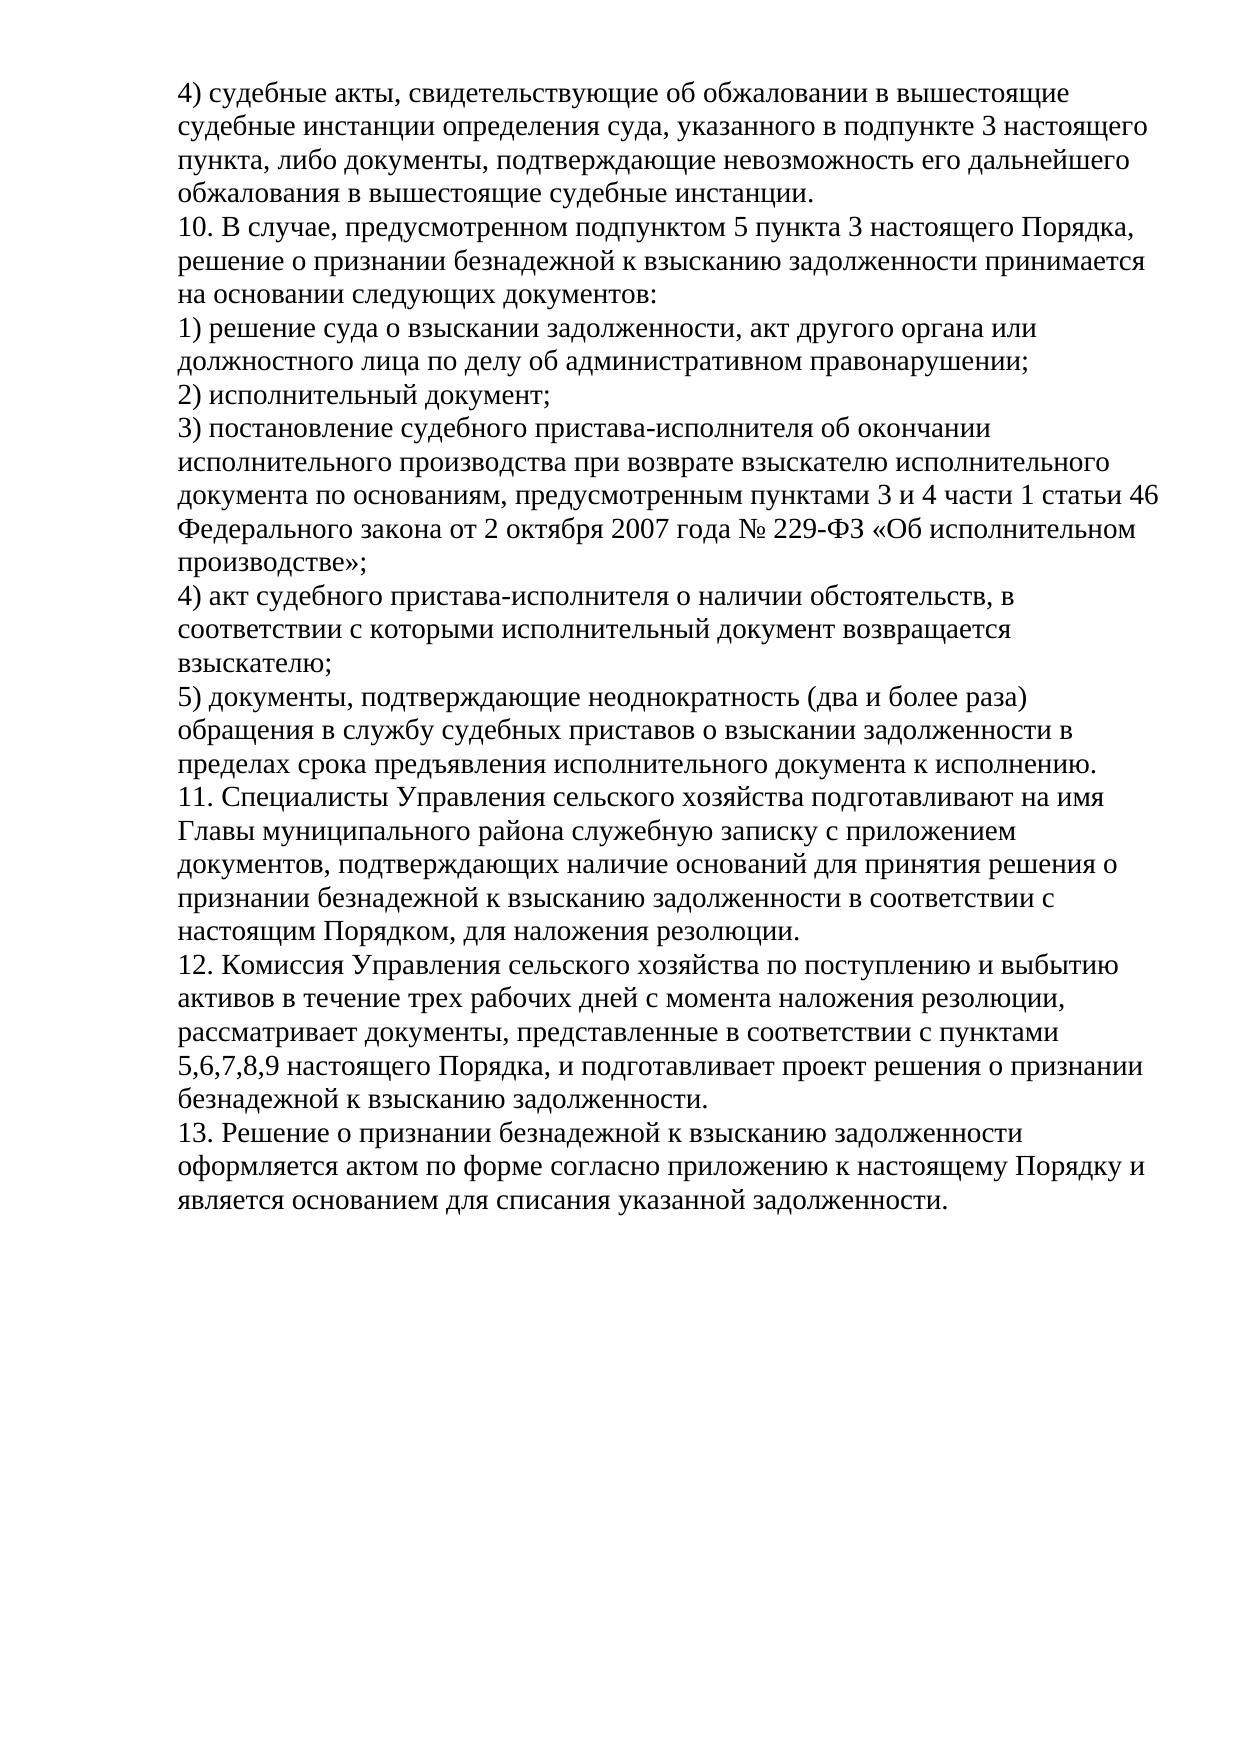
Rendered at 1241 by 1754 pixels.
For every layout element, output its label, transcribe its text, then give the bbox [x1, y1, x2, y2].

text 3) постановление судебного пристава-исполнителя об окончании исполнительного производства при возврате взыскателю исполнительного документа по основаниям, предусмотренным пунктами 3 и 4 части 1 статьи 46 Федерального закона от 2 октября 2007 года № 229-ФЗ «Об исполнительном производстве»; [177, 410, 1167, 578]
text 2) исполнительный документ; [177, 377, 1167, 410]
text 4) акт судебного пристава-исполнителя о наличии обстоятельств, в соответствии с которыми исполнительный документ возвращается взыскателю; [177, 578, 1167, 679]
text 1) решение суда о взыскании задолженности, акт другого органа или должностного лица по делу об административном правонарушении; [177, 310, 1167, 377]
text 5) документы, подтверждающие неоднократность (два и более раза) обращения в службу судебных приставов о взыскании задолженности в пределах срока предъявления исполнительного документа к исполнению. [177, 679, 1167, 779]
text 4) судебные акты, свидетельствующие об обжаловании в вышестоящие судебные инстанции определения суда, указанного в подпункте 3 настоящего пункта, либо документы, подтверждающие невозможность его дальнейшего обжалования в вышестоящие судебные инстанции. [177, 75, 1167, 209]
text 12. Комиссия Управления сельского хозяйства по поступлению и выбытию активов в течение трех рабочих дней с момента наложения резолюции, рассматривает документы, представленные в соответствии с пунктами 5,6,7,8,9 настоящего Порядка, и подготавливает проект решения о признании безнадежной к взысканию задолженности. [177, 947, 1167, 1115]
text 11. Специалисты Управления сельского хозяйства подготавливают на имя Главы муниципального района служебную записку с приложением документов, подтверждающих наличие оснований для принятия решения о признании безнадежной к взысканию задолженности в соответствии с настоящим Порядком, для наложения резолюции. [177, 779, 1167, 947]
text 13. Решение о признании безнадежной к взысканию задолженности оформляется актом по форме согласно приложению к настоящему Порядку и является основанием для списания указанной задолженности. [177, 1115, 1167, 1215]
text 10. В случае, предусмотренном подпунктом 5 пункта 3 настоящего Порядка, решение о признании безнадежной к взысканию задолженности принимается на основании следующих документов: [177, 209, 1167, 310]
